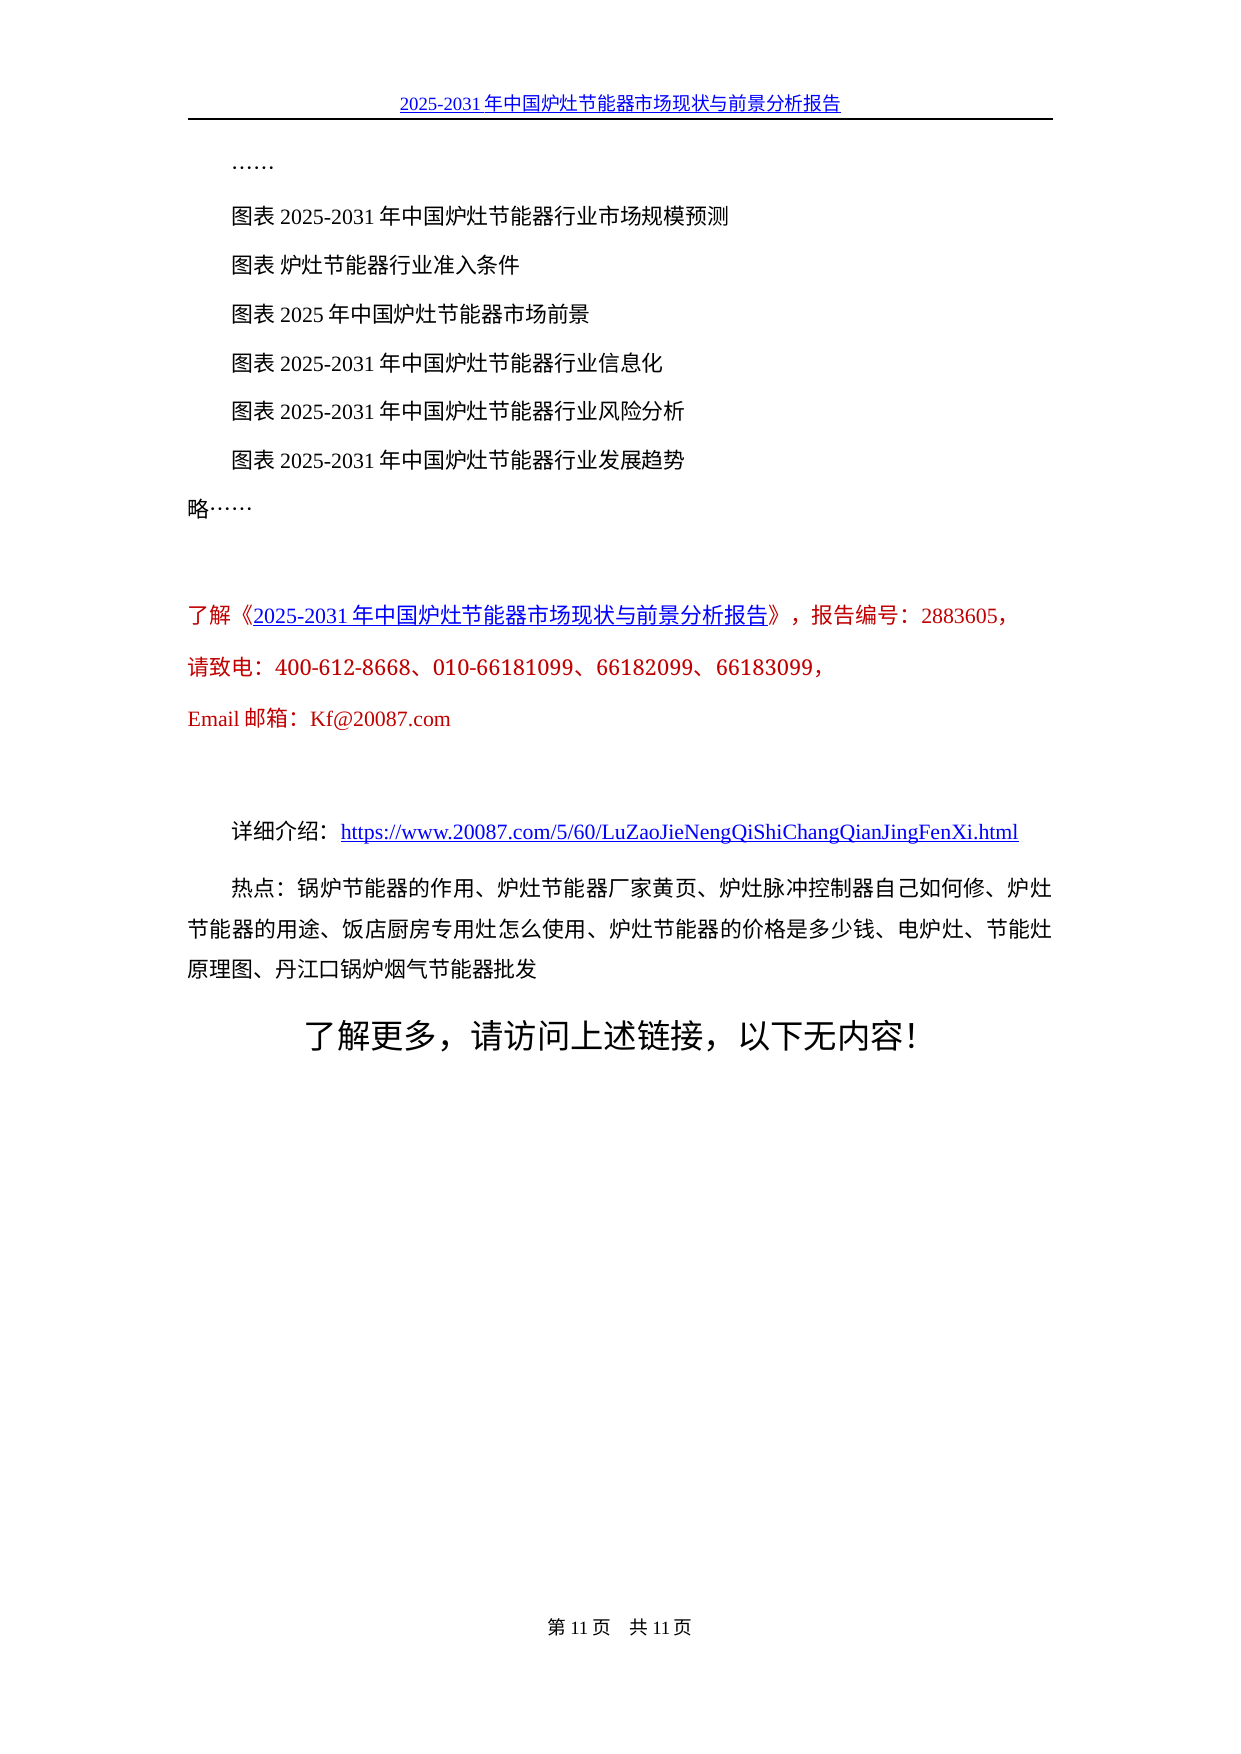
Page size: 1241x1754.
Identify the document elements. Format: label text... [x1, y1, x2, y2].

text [187, 150, 1053, 524]
text 请致电：400-612-8668、010-66181099、66182099、66183099， [187, 649, 1053, 682]
text 热点：锅炉节能器的作用、炉灶节能器厂家黄页、炉灶脉冲控制器自己如何修、炉灶节能器的用途、饭店厨房专用灶怎么使用、炉灶节能器的价格是多少钱、电炉灶、节能灶原理图、丹江口锅炉烟气节能器批发 [187, 871, 1053, 984]
title 了解更多，请访问上述链接，以下无内容！ [187, 1002, 1053, 1067]
text Email邮箱：Kf@20087.com [187, 701, 1053, 733]
text 了解《2025-2031年中国炉灶节能器市场现状与前景分析报告》，报告编号：2883605， [187, 598, 1053, 630]
text 详细介绍：https://www.20087.com/5/60/LuZaoJieNengQiShiChangQianJingFenXi.html [187, 814, 1053, 846]
